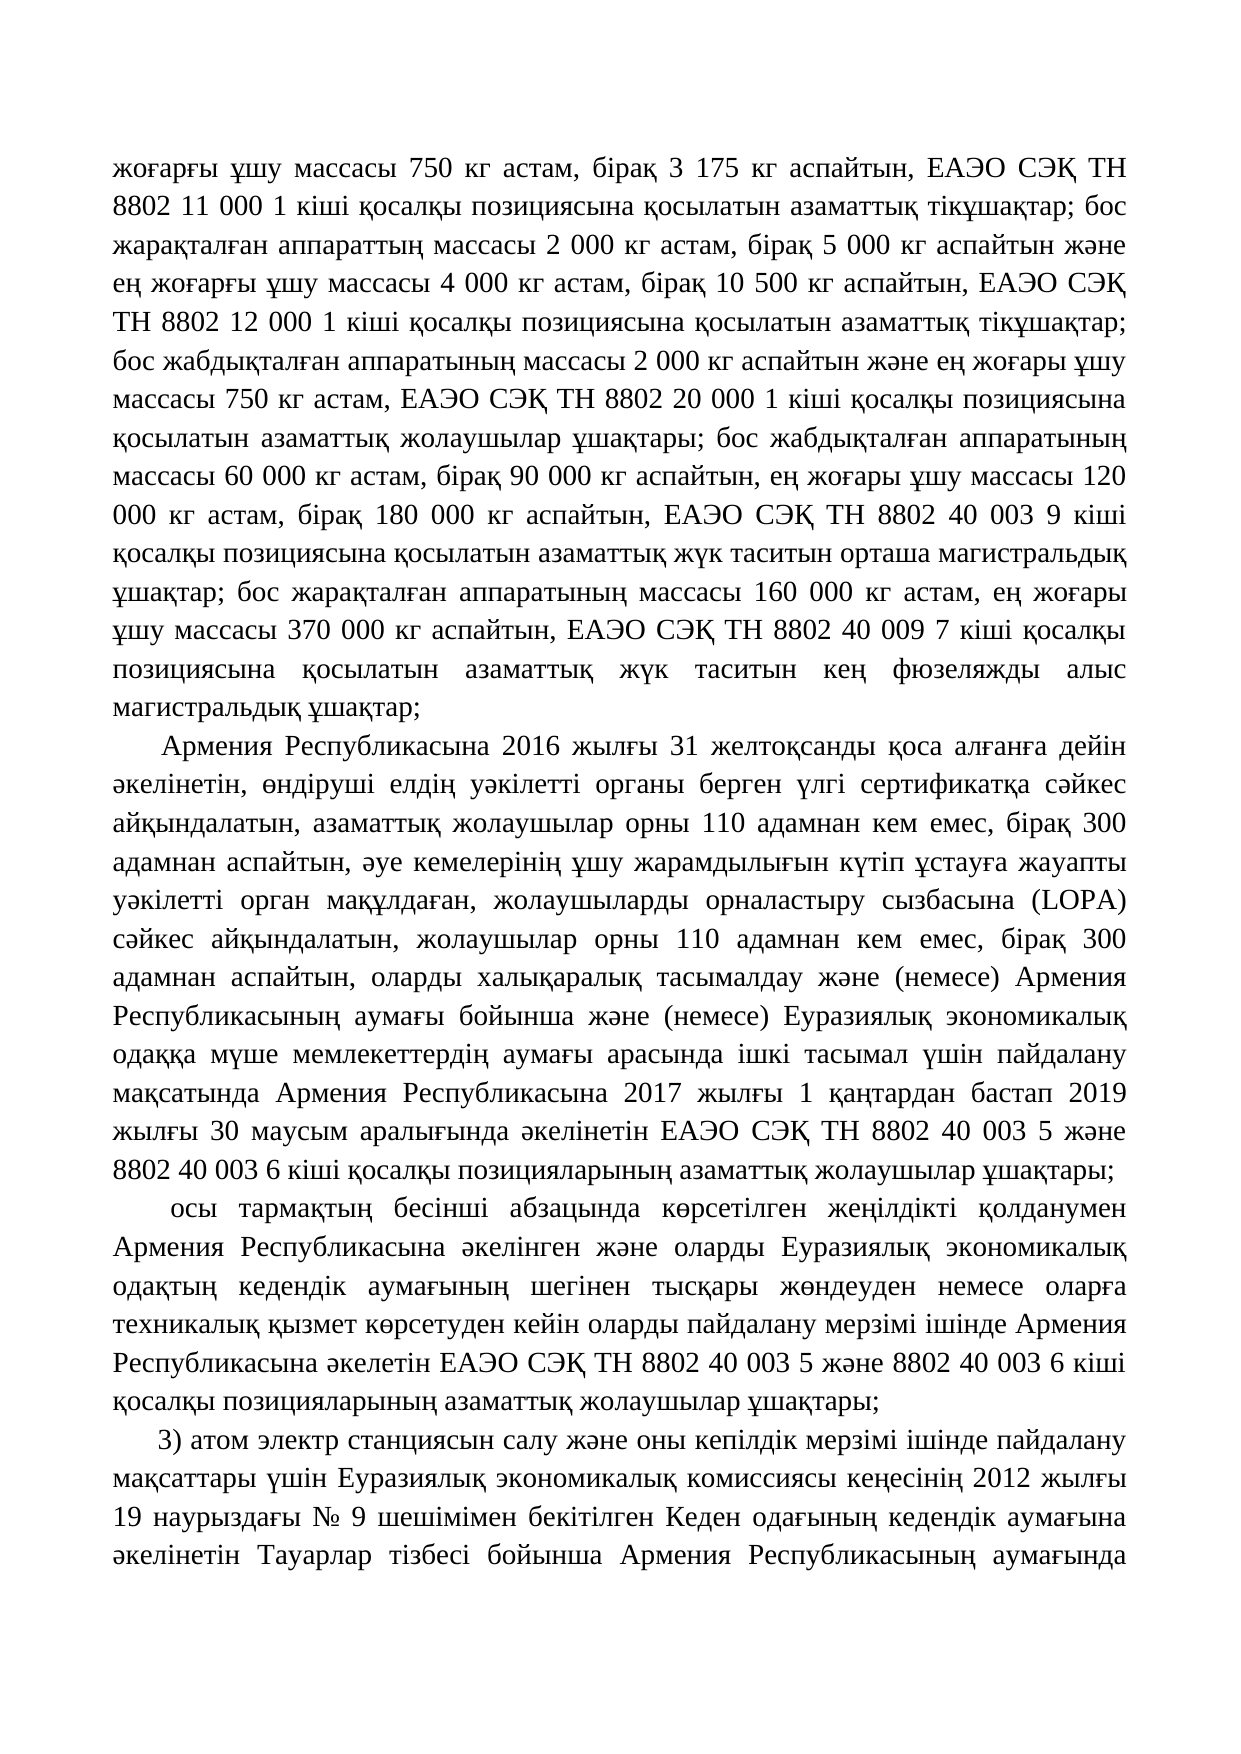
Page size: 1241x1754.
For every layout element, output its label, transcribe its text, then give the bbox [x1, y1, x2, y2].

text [112, 1422, 1128, 1571]
text осы тармақтың бесінші абзацында көрсетілген жеңілдікті қолданумен Армения Республикасына әкелінген және оларды Еуразиялық экономикалық одақтың кедендік аумағының шегінен тысқары жөндеуден немесе оларға техникалық қызмет көрсетуден кейін оларды пайдалану мерзімі ішінде Армения Республикасына әкелетін ЕАЭО СЭҚ ТН 8802 40 003 5 және 8802 40 003 6 кіші қосалқы позицияларының азаматтық жолаушылар ұшақтары; [112, 1191, 1128, 1417]
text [112, 150, 1128, 723]
text Армения Республикасына 2016 жылғы 31 желтоқсанды қоса алғанға дейін әкелінетін, өндіруші елдің уәкілетті органы берген үлгі сертификатқа сәйкес айқындалатын, азаматтық жолаушылар орны 110 адамнан кем емес, бірақ 300 адамнан аспайтын, әуе кемелерінің ұшу жарамдылығын күтіп ұстауға жауапты уәкілетті орган мақұлдаған, жолаушыларды орналастыру сызбасына (LOPA) сәйкес айқындалатын, жолаушылар орны 110 адамнан кем емес, бірақ 300 адамнан аспайтын, оларды халықаралық тасымалдау және (немесе) Армения Республикасының аумағы бойынша және (немесе) Еуразиялық экономикалық одаққа мүше мемлекеттердің аумағы арасында ішкі тасымал үшін пайдалану мақсатында Армения Республикасына 2017 жылғы 1 қаңтардан бастап 2019 жылғы 30 маусым аралығында әкелінетін ЕАЭО СЭҚ ТН 8802 40 003 5 және 8802 40 003 6 кіші қосалқы позицияларының азаматтық жолаушылар ұшақтары; [112, 728, 1128, 1186]
